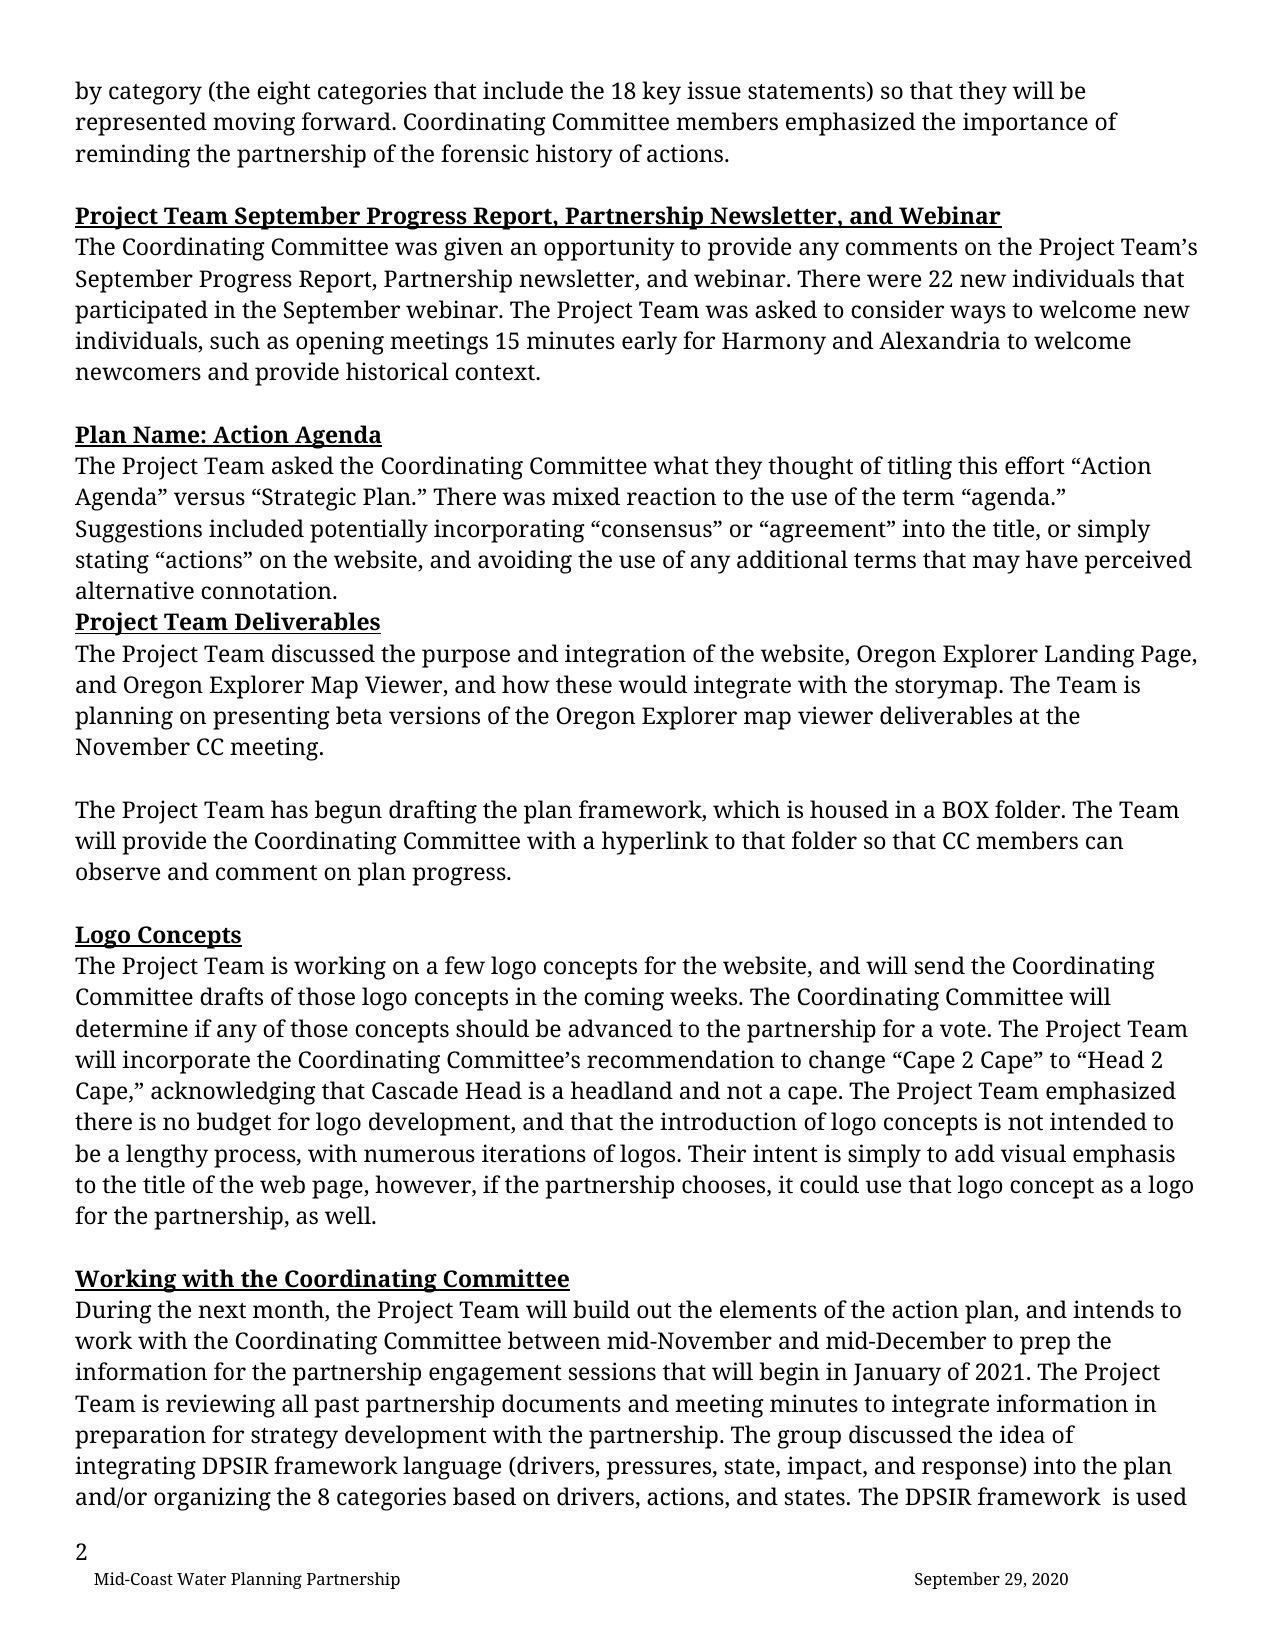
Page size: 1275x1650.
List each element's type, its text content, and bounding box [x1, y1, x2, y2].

text Logo Concepts [75, 919, 1200, 950]
text The Coordinating Committee was given an opportunity to provide any comments on the Project Team’s September Progress Report, Partnership newsletter, and webinar. There were 22 new individuals that participated in the September webinar. The Project Team was asked to consider ways to welcome new individuals, such as opening meetings 15 minutes early for Harmony and Alexandria to welcome newcomers and provide historical context. [75, 231, 1200, 387]
text Plan Name: Action Agenda [75, 419, 1200, 450]
text The Project Team asked the Coordinating Committee what they thought of titling this effort “Action Agenda” versus “Strategic Plan.” There was mixed reaction to the use of the term “agenda.” Suggestions included potentially incorporating “consensus” or “agreement” into the title, or simply stating “actions” on the website, and avoiding the use of any additional terms that may have perceived alternative connotation. [75, 450, 1200, 606]
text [75, 1294, 1200, 1512]
text The Project Team has begun drafting the plan framework, which is housed in a BOX folder. The Team will provide the Coordinating Committee with a hyperlink to that folder so that CC members can observe and comment on plan progress. [75, 794, 1200, 887]
text Working with the Coordinating Committee [75, 1262, 1200, 1294]
text Project Team Deliverables [75, 606, 1200, 637]
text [75, 75, 1200, 169]
text The Project Team is working on a few logo concepts for the website, and will send the Coordinating Committee drafts of those logo concepts in the coming weeks. The Coordinating Committee will determine if any of those concepts should be advanced to the partnership for a vote. The Project Team will incorporate the Coordinating Committee’s recommendation to change “Cape 2 Cape” to “Head 2 Cape,” acknowledging that Cascade Head is a headland and not a cape. The Project Team emphasized there is no budget for logo development, and that the introduction of logo concepts is not intended to be a lengthy process, with numerous iterations of logos. Their intent is simply to add visual emphasis to the title of the web page, however, if the partnership chooses, it could use that logo concept as a logo for the partnership, as well. [75, 950, 1200, 1231]
text The Project Team discussed the purpose and integration of the website, Oregon Explorer Landing Page, and Oregon Explorer Map Viewer, and how these would integrate with the storymap. The Team is planning on presenting beta versions of the Oregon Explorer map viewer deliverables at the November CC meeting. [75, 637, 1200, 762]
text Project Team September Progress Report, Partnership Newsletter, and Webinar [75, 200, 1200, 231]
